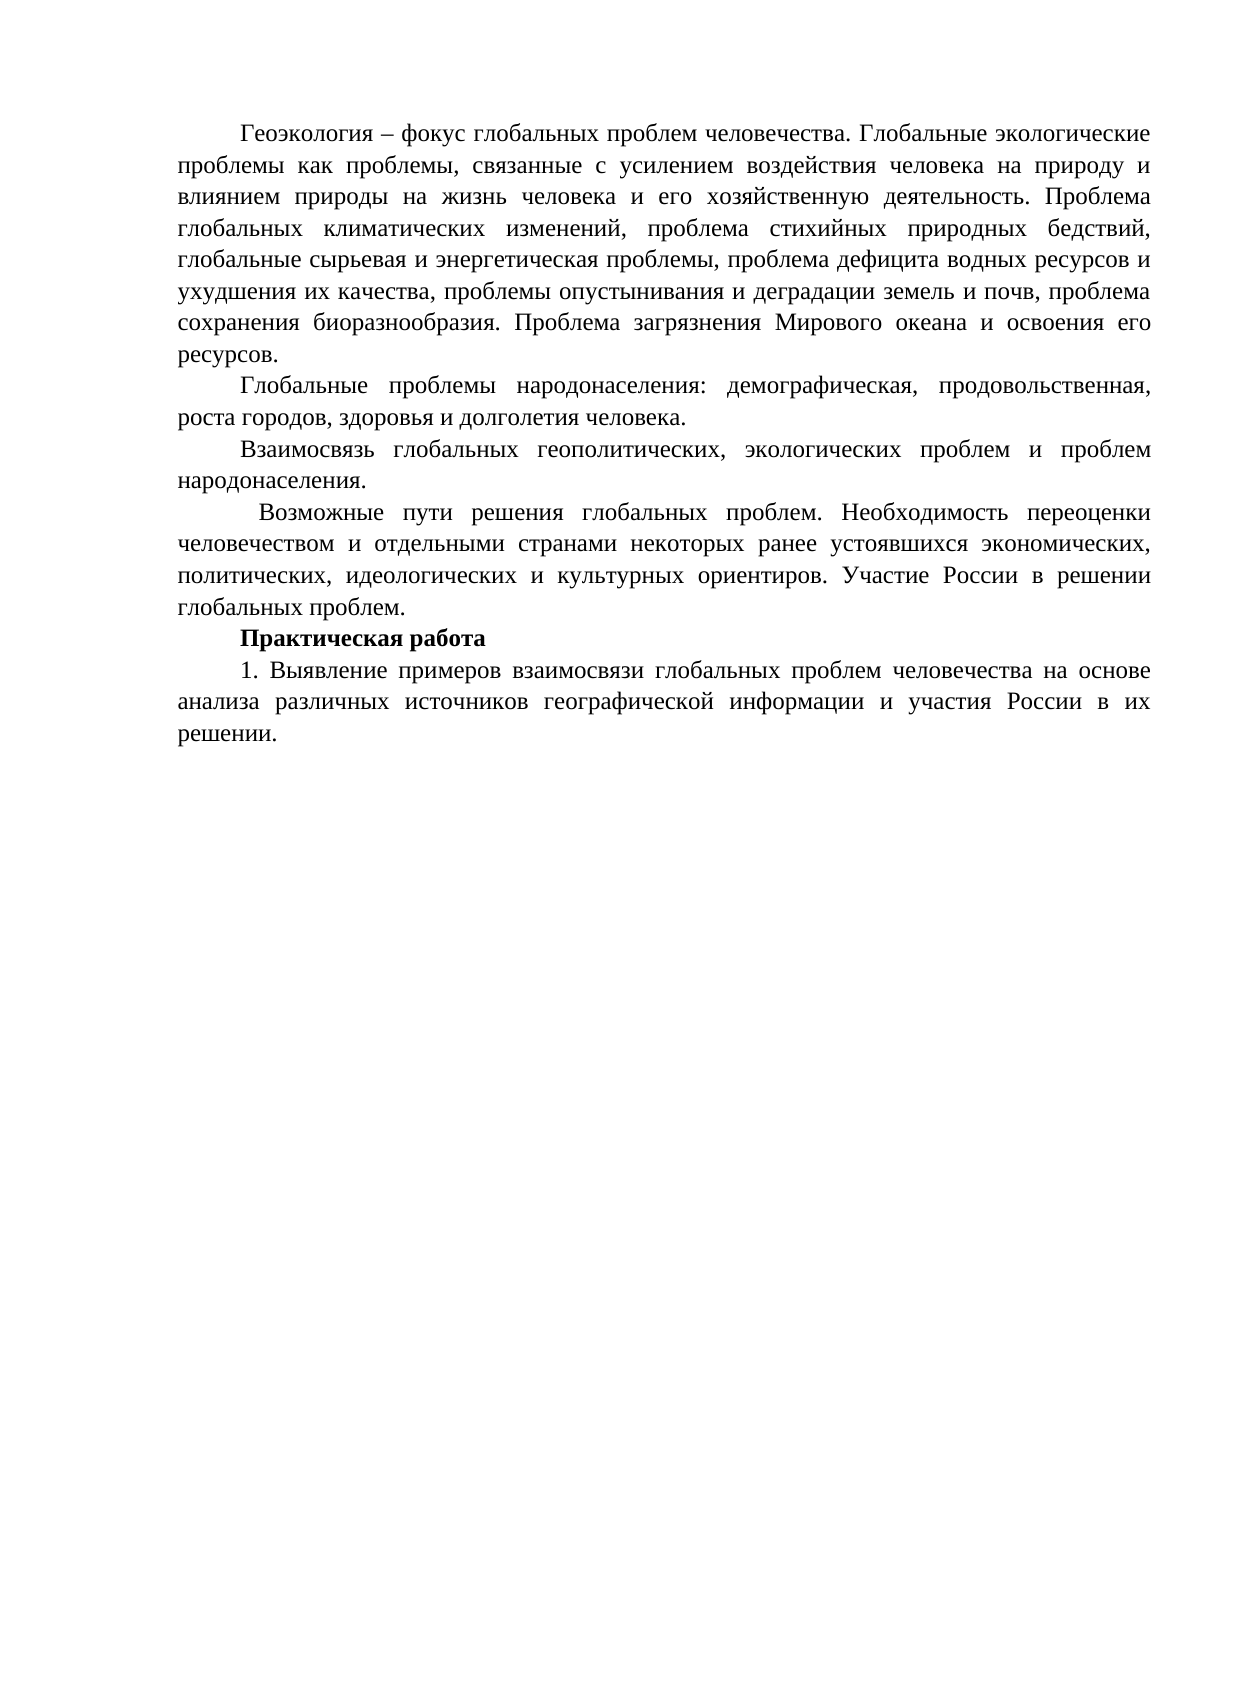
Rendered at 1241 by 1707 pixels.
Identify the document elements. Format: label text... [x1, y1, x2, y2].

text 1. Выявление примеров взаимосвязи глобальных проблем человечества на основе анализа различных источников географической информации и участия России в их решении. [177, 655, 1152, 747]
text Возможные пути решения глобальных проблем. Необходимость переоценки человечеством и отдельными странами некоторых ранее устоявшихся экономических, политических, идеологических и культурных ориентиров. Участие России в решении глобальных проблем. [177, 497, 1152, 620]
text Взаимосвязь глобальных геополитических, экологических проблем и проблем народонаселения. [177, 434, 1152, 494]
text Геоэкология – фокус глобальных проблем человечества. Глобальные экологические проблемы как проблемы, связанные с усилением воздействия человека на природу и влиянием природы на жизнь человека и его хозяйственную деятельность. Проблема глобальных климатических изменений, проблема стихийных природных бедствий, глобальные сырьевая и энергетическая проблемы, проблема дефицита водных ресурсов и ухудшения их качества, проблемы опустынивания и деградации земель и почв, проблема сохранения биоразнообразия. Проблема загрязнения Мирового океана и освоения его ресурсов. [177, 118, 1152, 368]
text Глобальные проблемы народонаселения: демографическая, продовольственная, роста городов, здоровья и долголетия человека. [177, 371, 1152, 431]
text Практическая работа [177, 623, 1152, 652]
